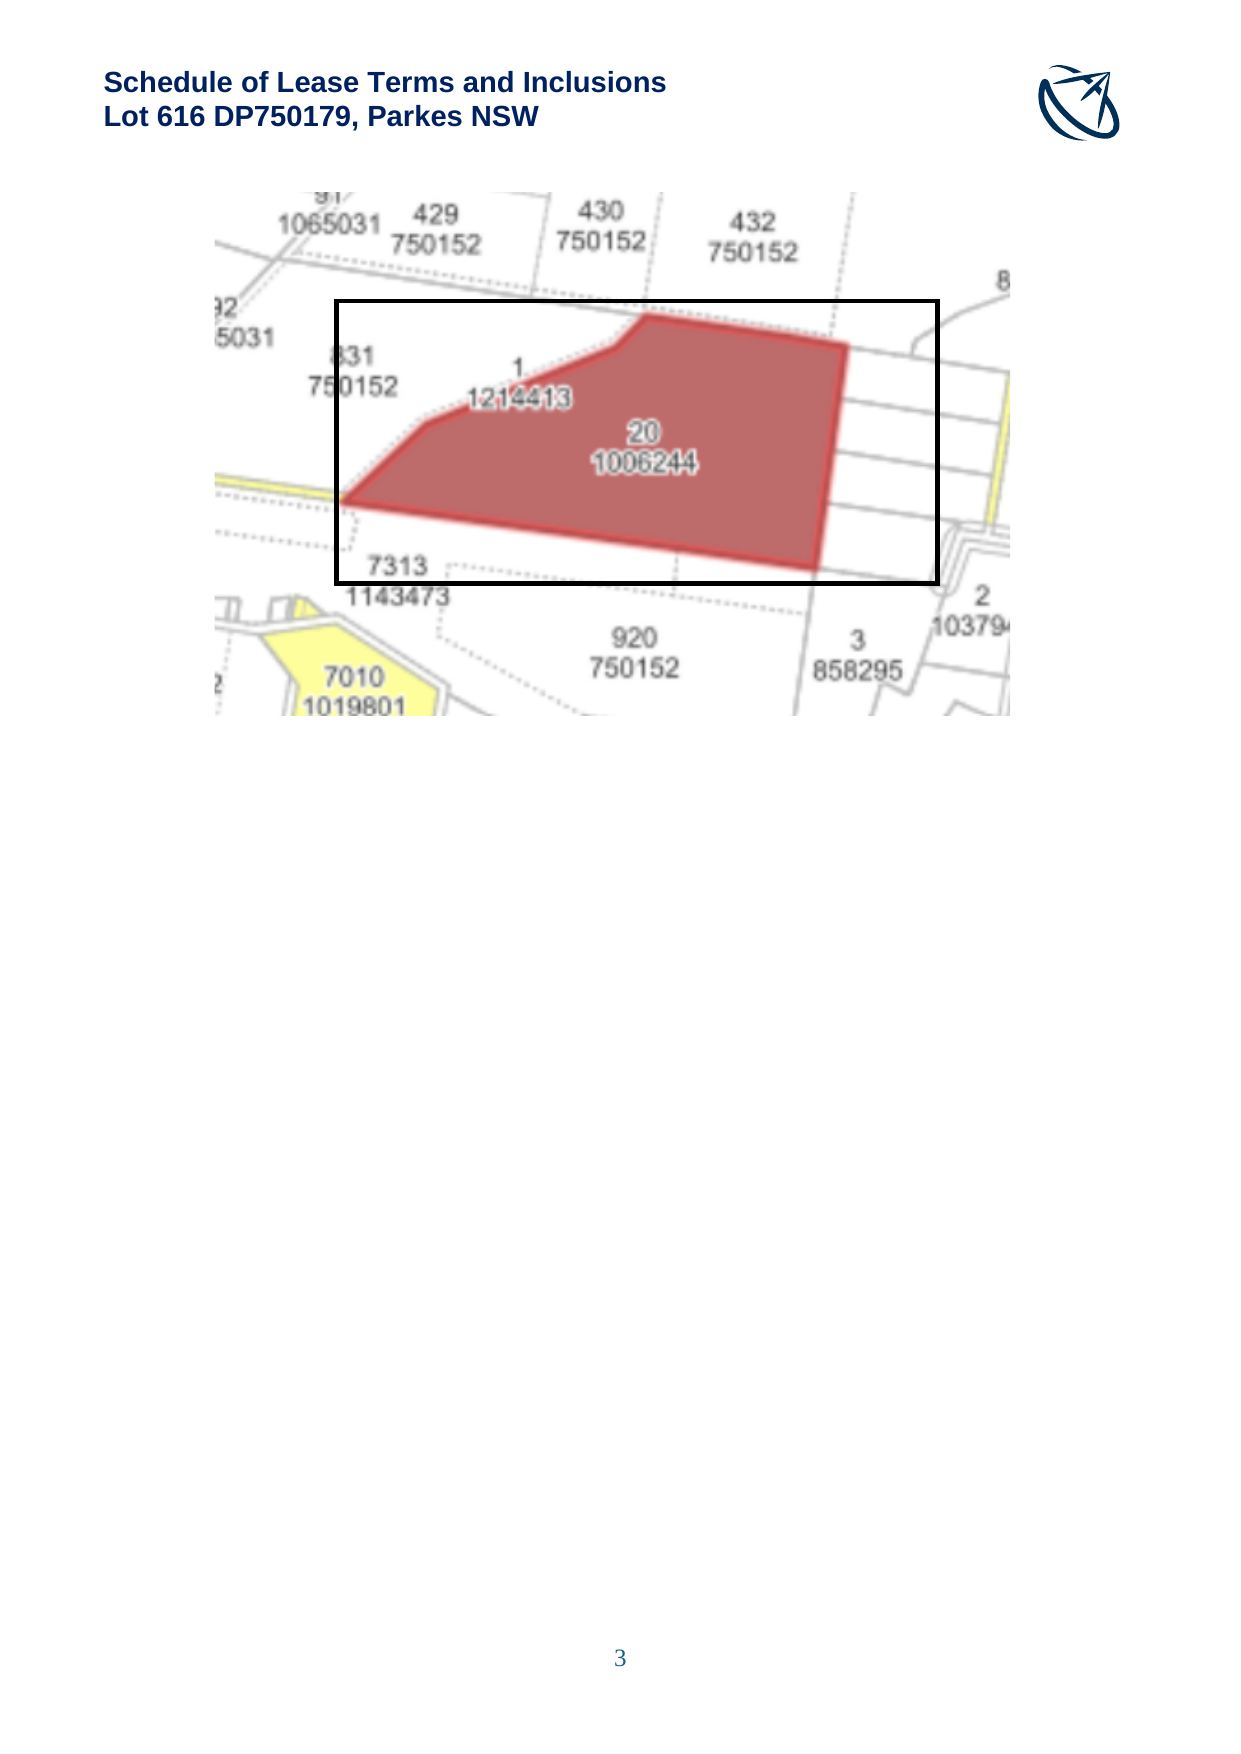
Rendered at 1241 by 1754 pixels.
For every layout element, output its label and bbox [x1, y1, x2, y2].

picture [214, 192, 1011, 716]
